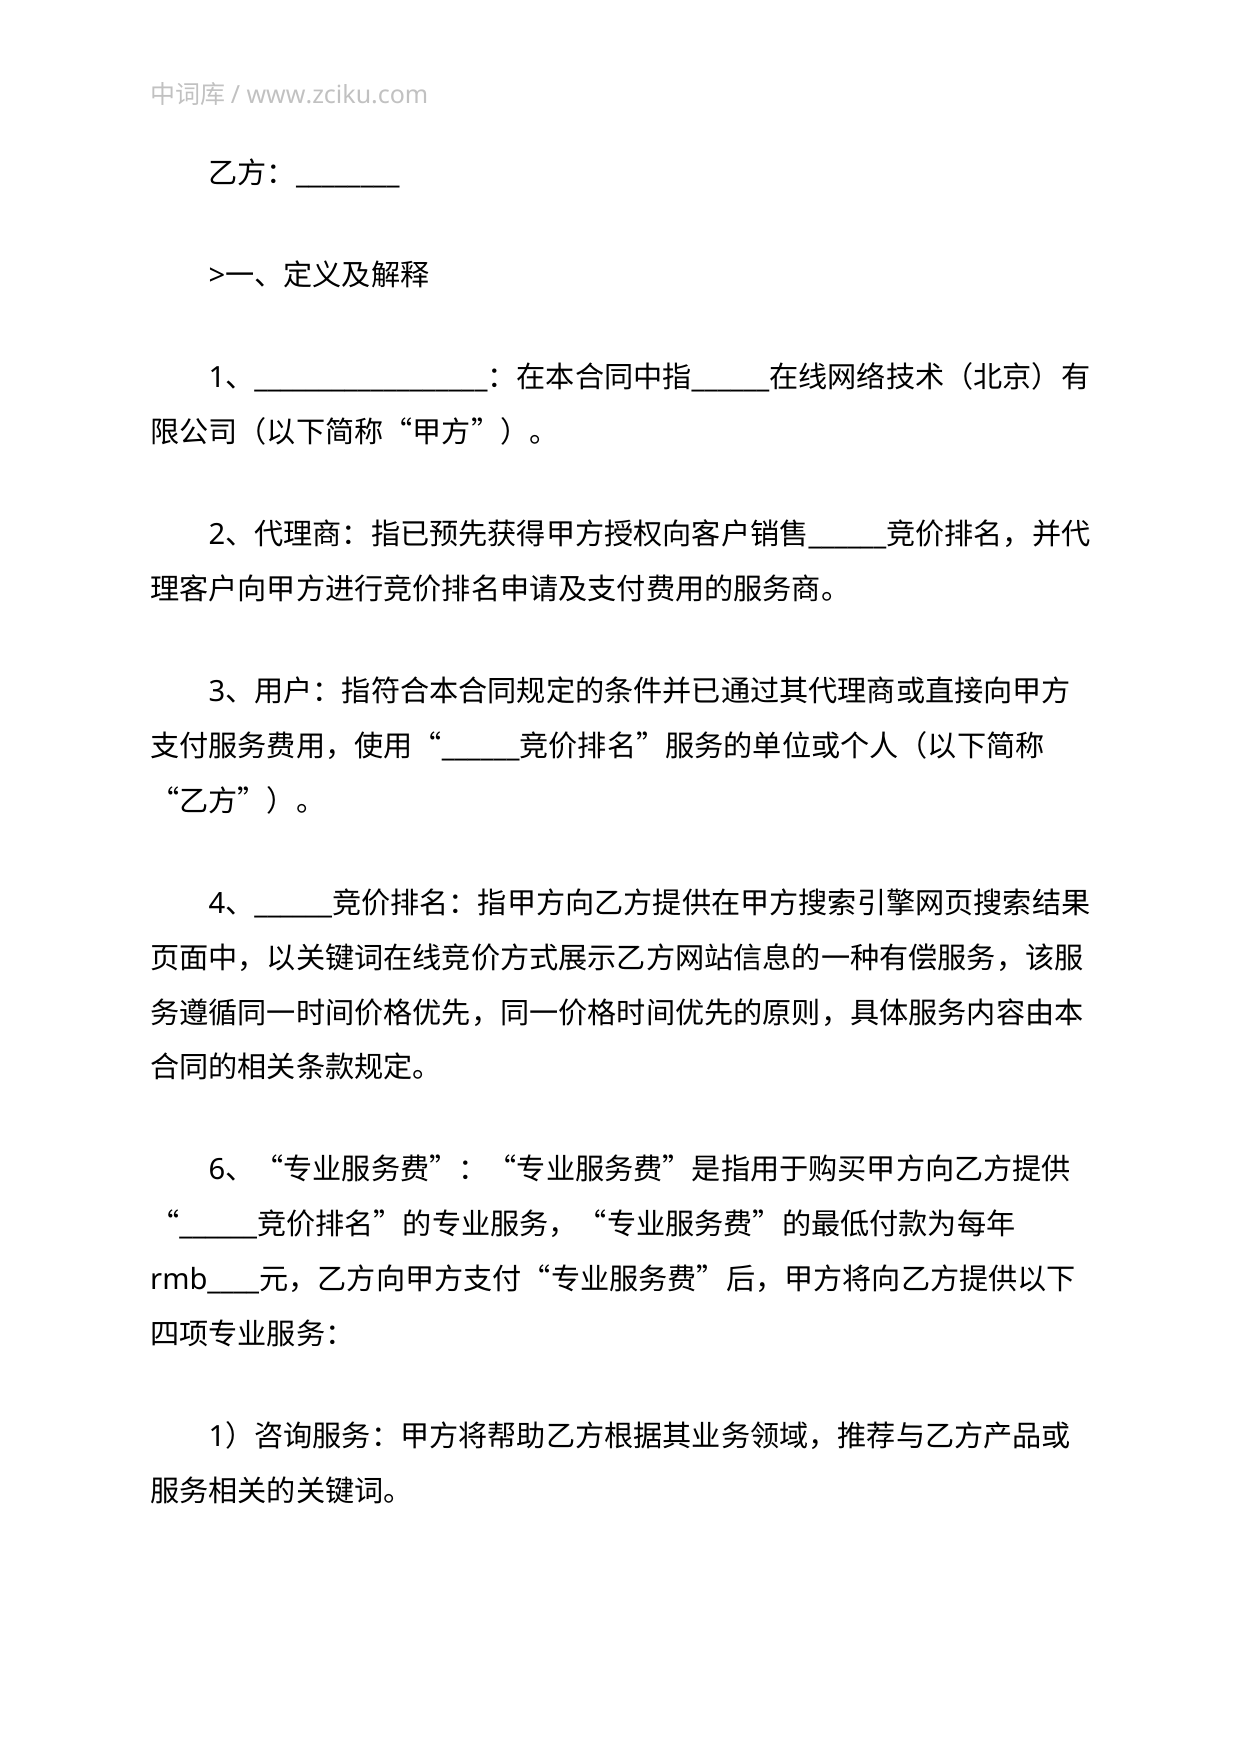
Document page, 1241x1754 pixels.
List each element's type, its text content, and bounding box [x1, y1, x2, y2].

text 4、______竞价排名：指甲方向乙方提供在甲方搜索引擎网页搜索结果页面中，以关键词在线竞价方式展示乙方网站信息的一种有偿服务，该服务遵循同一时间价格优先，同一价格时间优先的原则，具体服务内容由本合同的相关条款规定。 [150, 879, 1090, 1086]
text 3、用户：指符合本合同规定的条件并已通过其代理商或直接向甲方支付服务费用，使用“______竞价排名”服务的单位或个人（以下简称“乙方”）。 [150, 667, 1090, 820]
text 1、__________________：在本合同中指______在线网络技术（北京）有限公司（以下简称“甲方”）。 [150, 354, 1090, 451]
text 1）咨询服务：甲方将帮助乙方根据其业务领域，推荐与乙方产品或服务相关的关键词。 [150, 1413, 1090, 1510]
text 6、“专业服务费”：“专业服务费”是指用于购买甲方向乙方提供“______竞价排名”的专业服务，“专业服务费”的最低付款为每年rmb____元，乙方向甲方支付“专业服务费”后，甲方将向乙方提供以下四项专业服务： [150, 1146, 1090, 1353]
text >一、定义及解释 [150, 252, 1090, 294]
text 乙方：________ [150, 150, 1090, 192]
text 2、代理商：指已预先获得甲方授权向客户销售______竞价排名，并代理客户向甲方进行竞价排名申请及支付费用的服务商。 [150, 511, 1090, 608]
